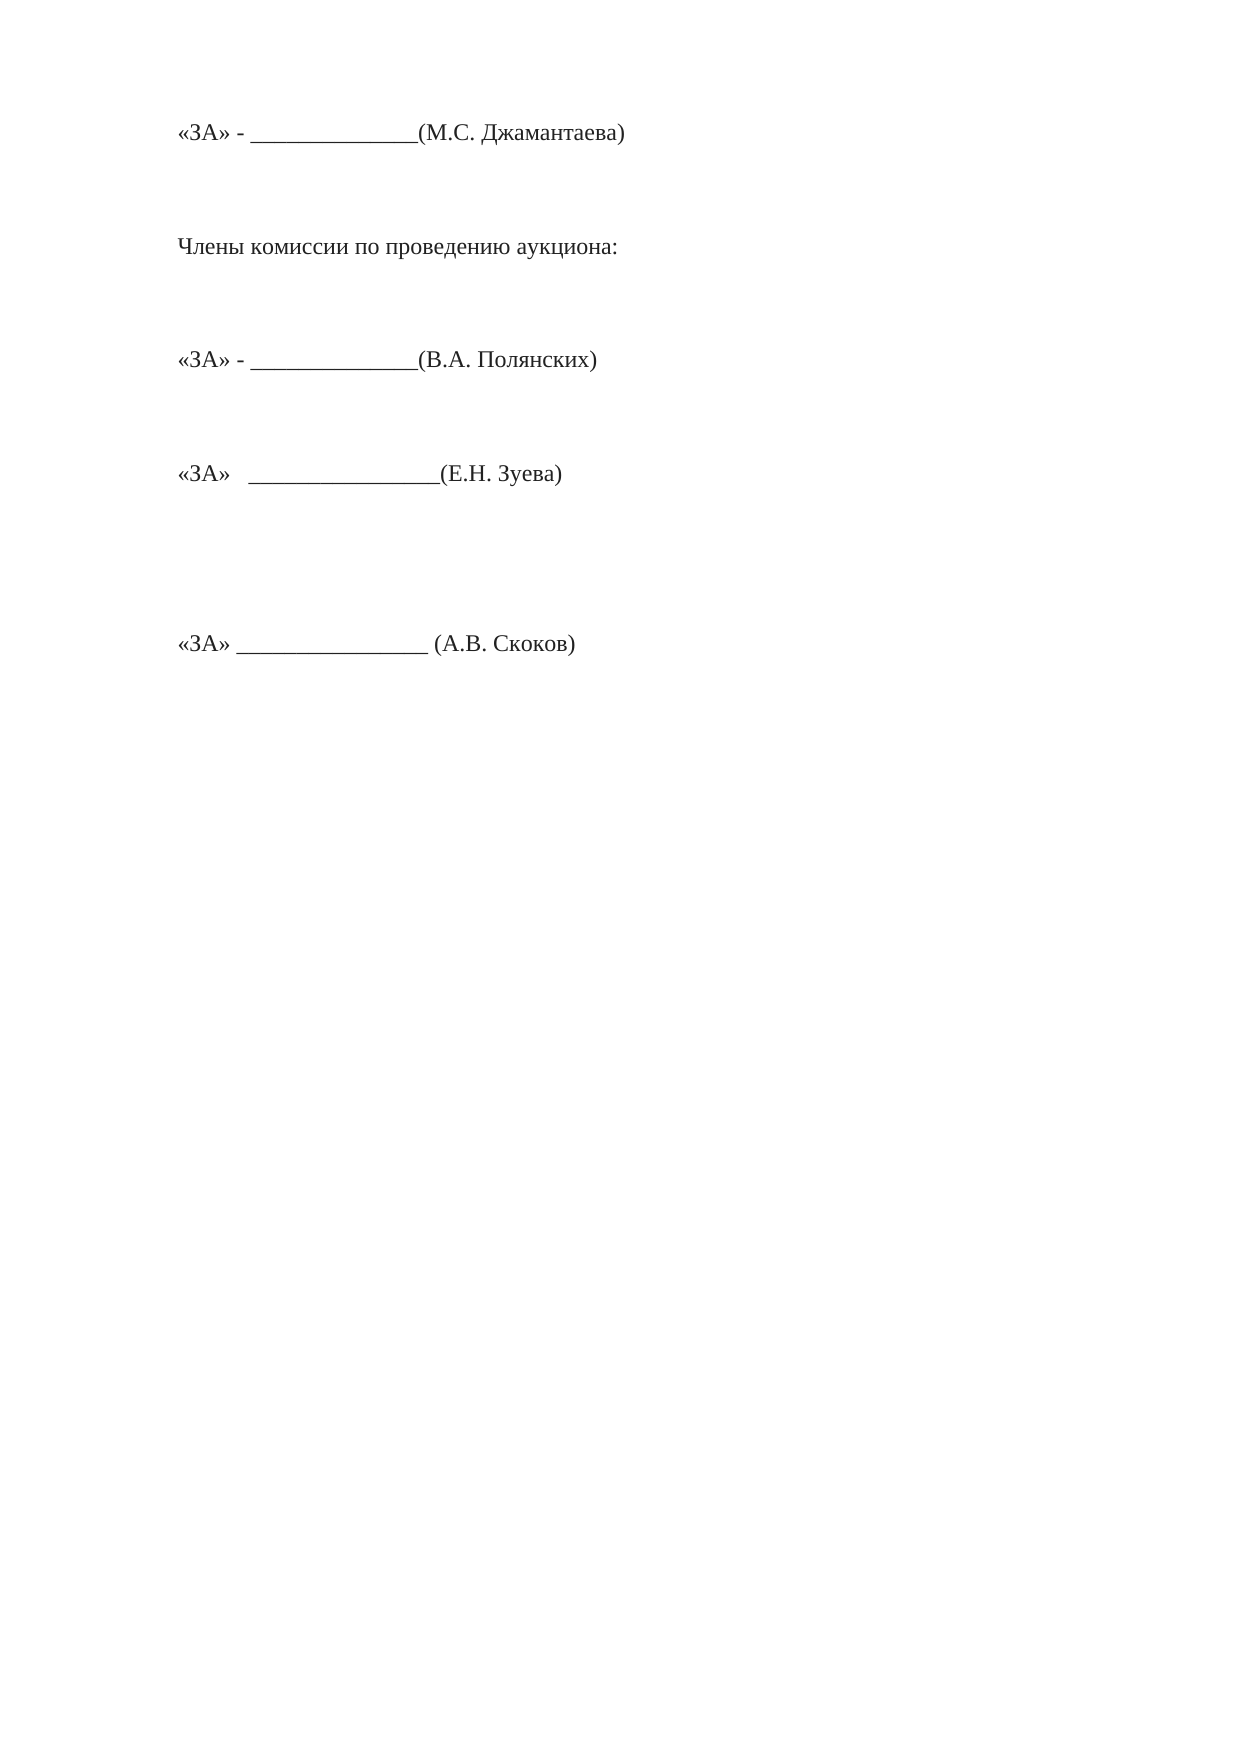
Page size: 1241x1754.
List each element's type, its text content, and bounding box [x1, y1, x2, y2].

text Члены комиссии по проведению аукциона: [177, 232, 1152, 259]
text «ЗА» - ______________(М.С. Джамантаева) [177, 118, 1152, 146]
text «ЗА» ________________ (А.В. Скоков) [177, 629, 1152, 657]
text «ЗА» - ______________(В.А. Полянских) [177, 345, 1152, 373]
text «ЗА» ________________(Е.Н. Зуева) [177, 459, 1152, 486]
